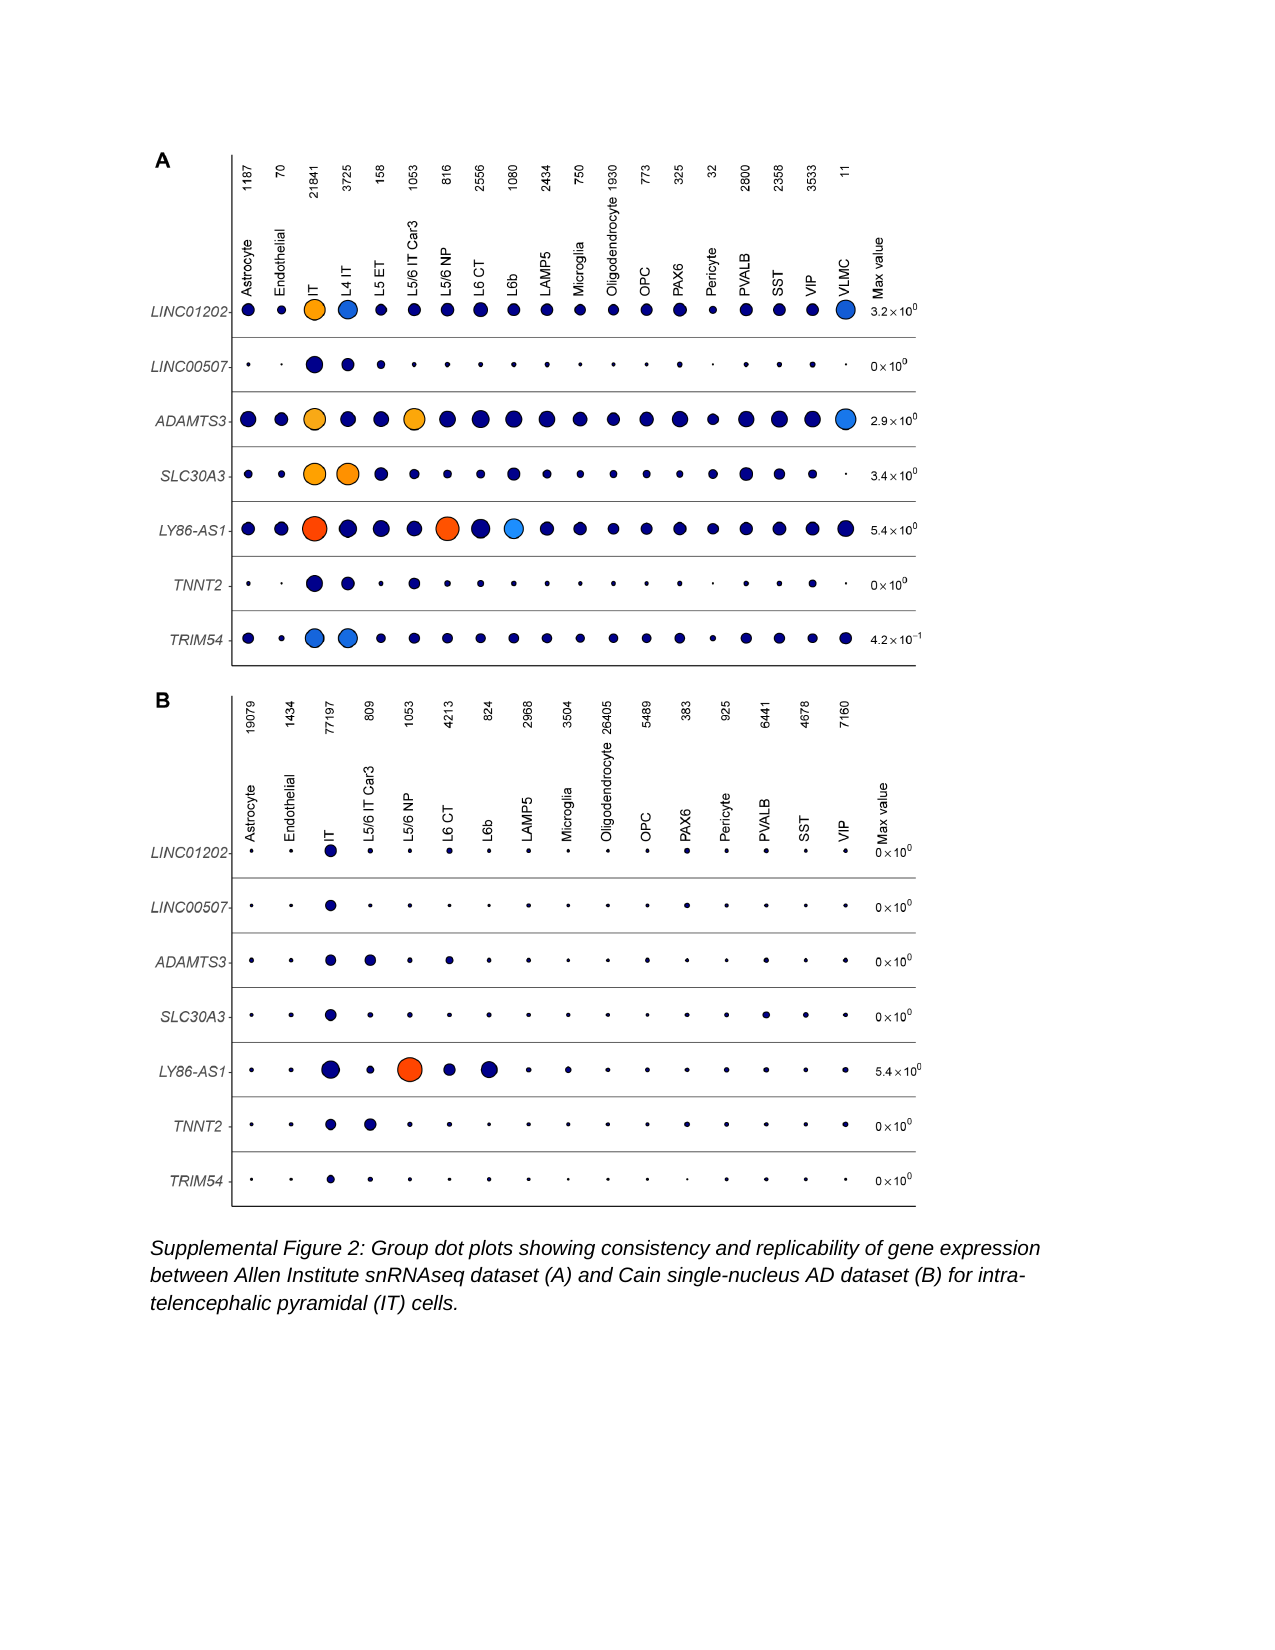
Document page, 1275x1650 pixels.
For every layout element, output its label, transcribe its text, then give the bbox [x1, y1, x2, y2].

picture [150, 150, 922, 1207]
text Supplemental Figure 2: Group dot plots showing consistency and replicability of gene expression between Allen Institute snRNAseq dataset (A) and Cain single-nucleus AD dataset (B) for intra-telencephalic pyramidal (IT) cells. [150, 1236, 1125, 1315]
